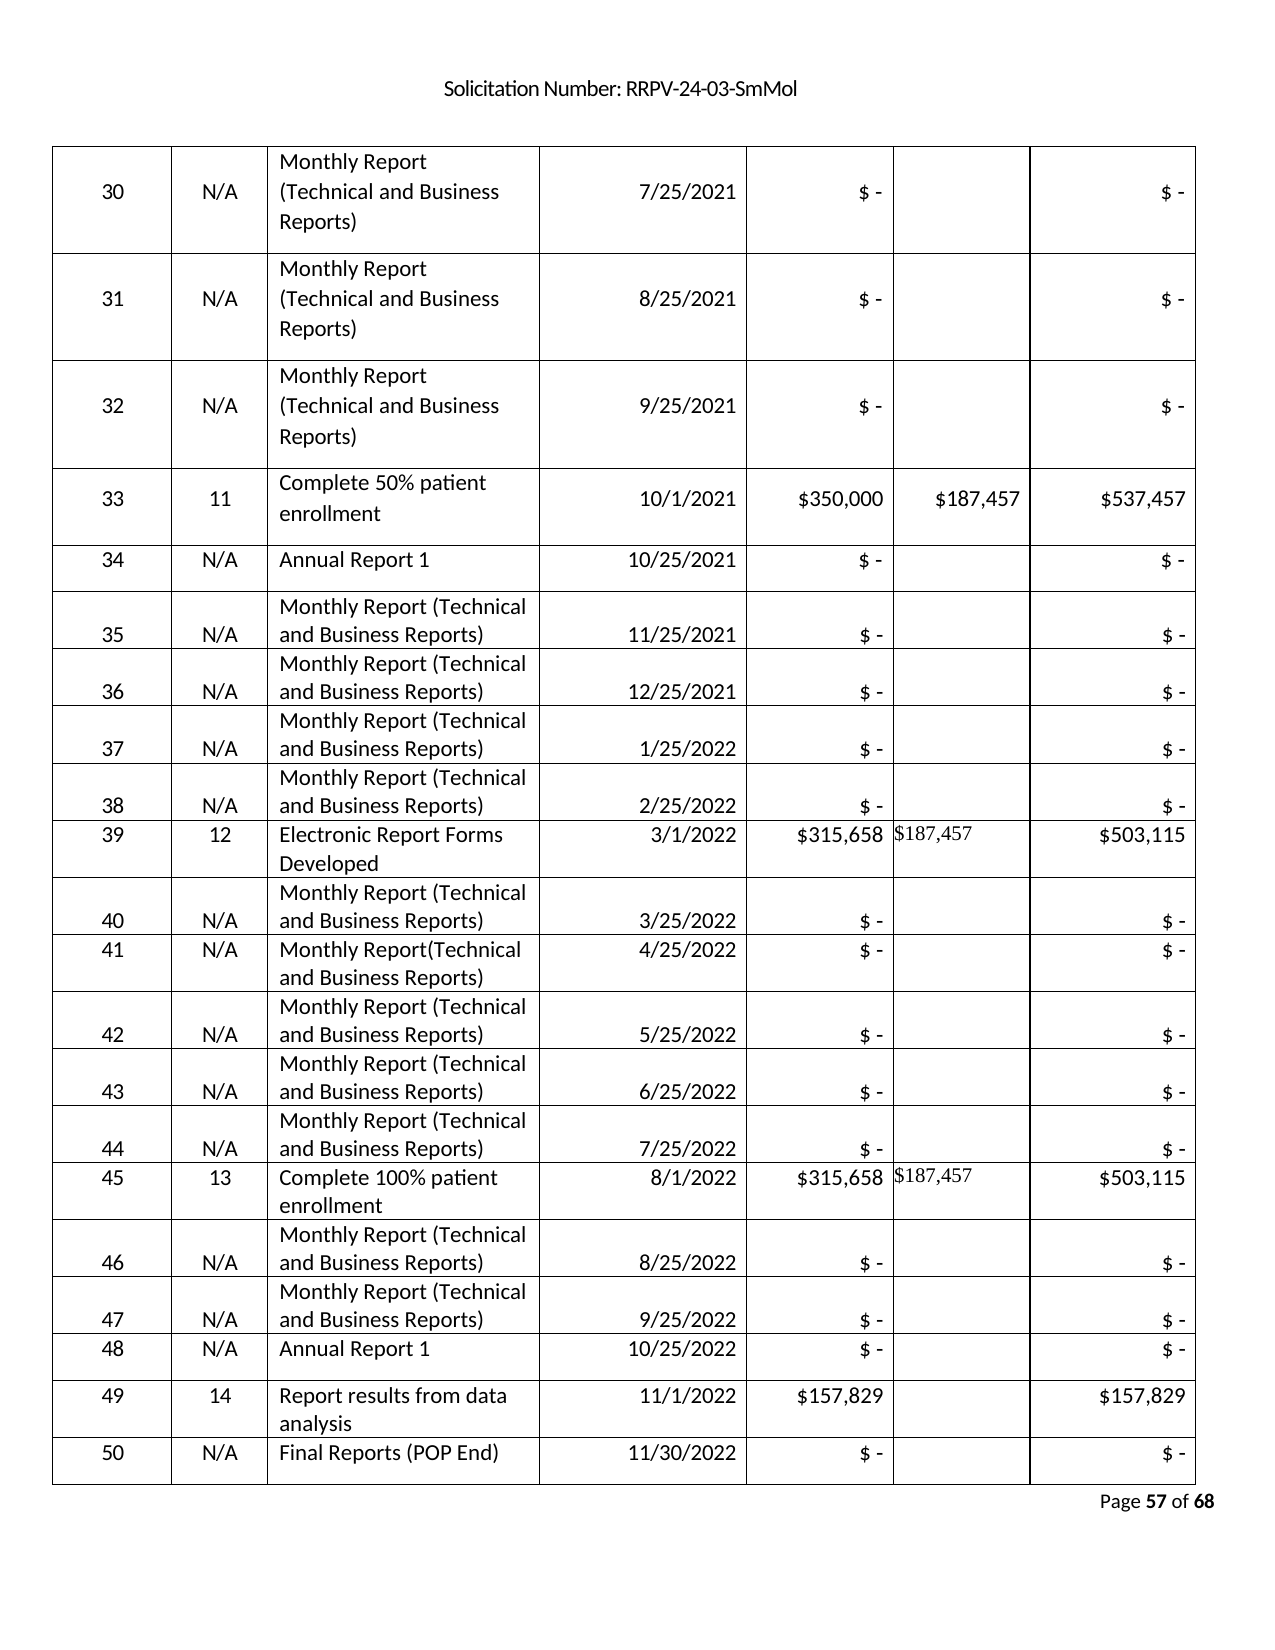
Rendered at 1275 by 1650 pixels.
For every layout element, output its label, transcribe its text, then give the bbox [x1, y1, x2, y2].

table_cell 35 [53, 592, 171, 648]
table_cell $ ‐ [1031, 254, 1195, 360]
table_cell 8/1/2022 [540, 1163, 746, 1219]
table_cell $ ‐ [1031, 649, 1195, 705]
table_cell 11/1/2022 [540, 1381, 746, 1437]
table_cell $ ‐ [747, 1334, 893, 1380]
table_cell Monthly Report (Technical and Business Reports) [268, 1106, 539, 1162]
table_cell 36 [53, 649, 171, 705]
table_cell [894, 1049, 1029, 1105]
table_cell [894, 592, 1029, 648]
table_cell [894, 254, 1029, 360]
table_cell 42 [53, 992, 171, 1048]
table_cell 37 [53, 706, 171, 762]
table_cell [894, 1381, 1029, 1437]
table_cell $ ‐ [747, 592, 893, 648]
table_cell 11 [172, 469, 267, 544]
table_cell $ ‐ [1031, 147, 1195, 253]
table_cell 14 [172, 1381, 267, 1437]
table_cell $315,658 [747, 821, 893, 877]
table_cell $537,457 [1031, 469, 1195, 544]
table_cell 43 [53, 1049, 171, 1105]
table_cell N/A [172, 361, 267, 467]
table_cell [894, 361, 1029, 467]
table_cell [894, 1334, 1029, 1380]
table_cell Monthly Report (Technical and Business Reports) [268, 764, 539, 819]
table_cell 12/25/2021 [540, 649, 746, 705]
table_cell Monthly Report(Technical and Business Reports) [268, 935, 539, 991]
table_cell Report results from data analysis [268, 1381, 539, 1437]
table_cell N/A [172, 147, 267, 253]
table_cell 40 [53, 878, 171, 934]
table_cell N/A [172, 546, 267, 591]
table_cell $ ‐ [1031, 1277, 1195, 1333]
table_cell $350,000 [747, 469, 893, 544]
table_cell $ ‐ [747, 1049, 893, 1105]
table_cell 2/25/2022 [540, 764, 746, 819]
table_cell Complete 50% patient enrollment [268, 469, 539, 544]
table_cell 3/1/2022 [540, 821, 746, 877]
table_cell $ ‐ [747, 1106, 893, 1162]
table_cell Monthly Report (Technical and Business Reports) [268, 706, 539, 762]
table_cell [894, 1106, 1029, 1162]
table_cell $ ‐ [1031, 546, 1195, 591]
table_cell 34 [53, 546, 171, 591]
table_cell $ ‐ [747, 649, 893, 705]
table_cell $ ‐ [1031, 706, 1195, 762]
table_cell $ ‐ [1031, 935, 1195, 991]
table_cell 11/30/2022 [540, 1438, 746, 1484]
table_cell N/A [172, 1049, 267, 1105]
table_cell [268, 361, 539, 467]
table_cell $157,829 [747, 1381, 893, 1437]
table_cell $ ‐ [747, 546, 893, 591]
table_cell 10/25/2021 [540, 546, 746, 591]
table_cell 39 [53, 821, 171, 877]
table_cell 7/25/2022 [540, 1106, 746, 1162]
table_cell $ ‐ [1031, 1438, 1195, 1484]
table_cell [894, 1438, 1029, 1484]
table_cell $ ‐ [1031, 592, 1195, 648]
table_cell $503,115 [1031, 821, 1195, 877]
table_cell [894, 935, 1029, 991]
table_cell 6/25/2022 [540, 1049, 746, 1105]
table_cell 31 [53, 254, 171, 360]
table_cell N/A [172, 649, 267, 705]
table_cell N/A [172, 1277, 267, 1333]
table_cell $ ‐ [747, 1220, 893, 1276]
table_cell 7/25/2021 [540, 147, 746, 253]
table_cell Monthly Report (Technical and Business Reports) [268, 1220, 539, 1276]
table_cell 11/25/2021 [540, 592, 746, 648]
table_cell 32 [53, 361, 171, 467]
table_cell 38 [53, 764, 171, 819]
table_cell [268, 254, 539, 360]
table_cell Electronic Report Forms Developed [268, 821, 539, 877]
table_cell 5/25/2022 [540, 992, 746, 1048]
table_cell 10/25/2022 [540, 1334, 746, 1380]
table_cell [894, 878, 1029, 934]
table_cell N/A [172, 1220, 267, 1276]
table_cell N/A [172, 1106, 267, 1162]
table_cell N/A [172, 592, 267, 648]
table_cell $ ‐ [1031, 1106, 1195, 1162]
table_cell $ ‐ [747, 706, 893, 762]
table_cell [894, 649, 1029, 705]
table_cell 30 [53, 147, 171, 253]
table_cell N/A [172, 764, 267, 819]
table_cell N/A [172, 1438, 267, 1484]
table_cell 4/25/2022 [540, 935, 746, 991]
table_cell N/A [172, 935, 267, 991]
table_cell [894, 147, 1029, 253]
table_cell $315,658 [747, 1163, 893, 1219]
table_cell 1/25/2022 [540, 706, 746, 762]
table_cell 3/25/2022 [540, 878, 746, 934]
table_cell 13 [172, 1163, 267, 1219]
table_cell $157,829 [1031, 1381, 1195, 1437]
table_cell $ ‐ [1031, 992, 1195, 1048]
table_cell N/A [172, 878, 267, 934]
table_cell [894, 764, 1029, 819]
table_cell Monthly Report (Technical and Business Reports) [268, 878, 539, 934]
table_cell 46 [53, 1220, 171, 1276]
table_cell $ ‐ [747, 254, 893, 360]
table_cell Final Reports (POP End) [268, 1438, 539, 1484]
table_cell 12 [172, 821, 267, 877]
table_cell 50 [53, 1438, 171, 1484]
table_cell 8/25/2022 [540, 1220, 746, 1276]
table_cell $187,457 [894, 1163, 1029, 1219]
table_cell [894, 1220, 1029, 1276]
table_cell $ ‐ [747, 147, 893, 253]
table_cell Monthly Report (Technical and Business Reports) [268, 649, 539, 705]
table_cell $ ‐ [1031, 1049, 1195, 1105]
table_cell N/A [172, 1334, 267, 1380]
table_cell $ ‐ [1031, 878, 1195, 934]
table_cell 49 [53, 1381, 171, 1437]
table_cell N/A [172, 254, 267, 360]
table_cell $ ‐ [1031, 361, 1195, 467]
table_cell 45 [53, 1163, 171, 1219]
table_cell $ ‐ [747, 764, 893, 819]
table_cell Monthly Report (Technical and Business Reports) [268, 1049, 539, 1105]
table_cell 9/25/2022 [540, 1277, 746, 1333]
table_cell $ ‐ [747, 992, 893, 1048]
table_cell $ ‐ [747, 1438, 893, 1484]
table_cell 33 [53, 469, 171, 544]
table_cell $ ‐ [1031, 764, 1195, 819]
table_cell Annual Report 1 [268, 546, 539, 591]
table_cell Monthly Report (Technical and Business Reports) [268, 592, 539, 648]
table_cell Monthly Report (Technical and Business Reports) [268, 992, 539, 1048]
table_cell $ ‐ [747, 878, 893, 934]
table_cell $ ‐ [1031, 1334, 1195, 1380]
table_cell $ ‐ [747, 1277, 893, 1333]
table_cell $ ‐ [1031, 1220, 1195, 1276]
table_cell [894, 546, 1029, 591]
table_cell $187,457 [894, 469, 1029, 544]
table_cell N/A [172, 992, 267, 1048]
table_cell 41 [53, 935, 171, 991]
table_cell 48 [53, 1334, 171, 1380]
table_cell [894, 706, 1029, 762]
table_cell $187,457 [894, 821, 1029, 877]
table_cell 44 [53, 1106, 171, 1162]
table_cell 8/25/2021 [540, 254, 746, 360]
table_cell 47 [53, 1277, 171, 1333]
table_cell $ ‐ [747, 935, 893, 991]
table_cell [268, 147, 539, 253]
table_cell [894, 1277, 1029, 1333]
table_cell $503,115 [1031, 1163, 1195, 1219]
table_cell $ ‐ [747, 361, 893, 467]
table_cell Annual Report 1 [268, 1334, 539, 1380]
table_cell 9/25/2021 [540, 361, 746, 467]
table_cell Monthly Report (Technical and Business Reports) [268, 1277, 539, 1333]
table_cell N/A [172, 706, 267, 762]
table_cell Complete 100% patient enrollment [268, 1163, 539, 1219]
table_cell [894, 992, 1029, 1048]
table_cell 10/1/2021 [540, 469, 746, 544]
